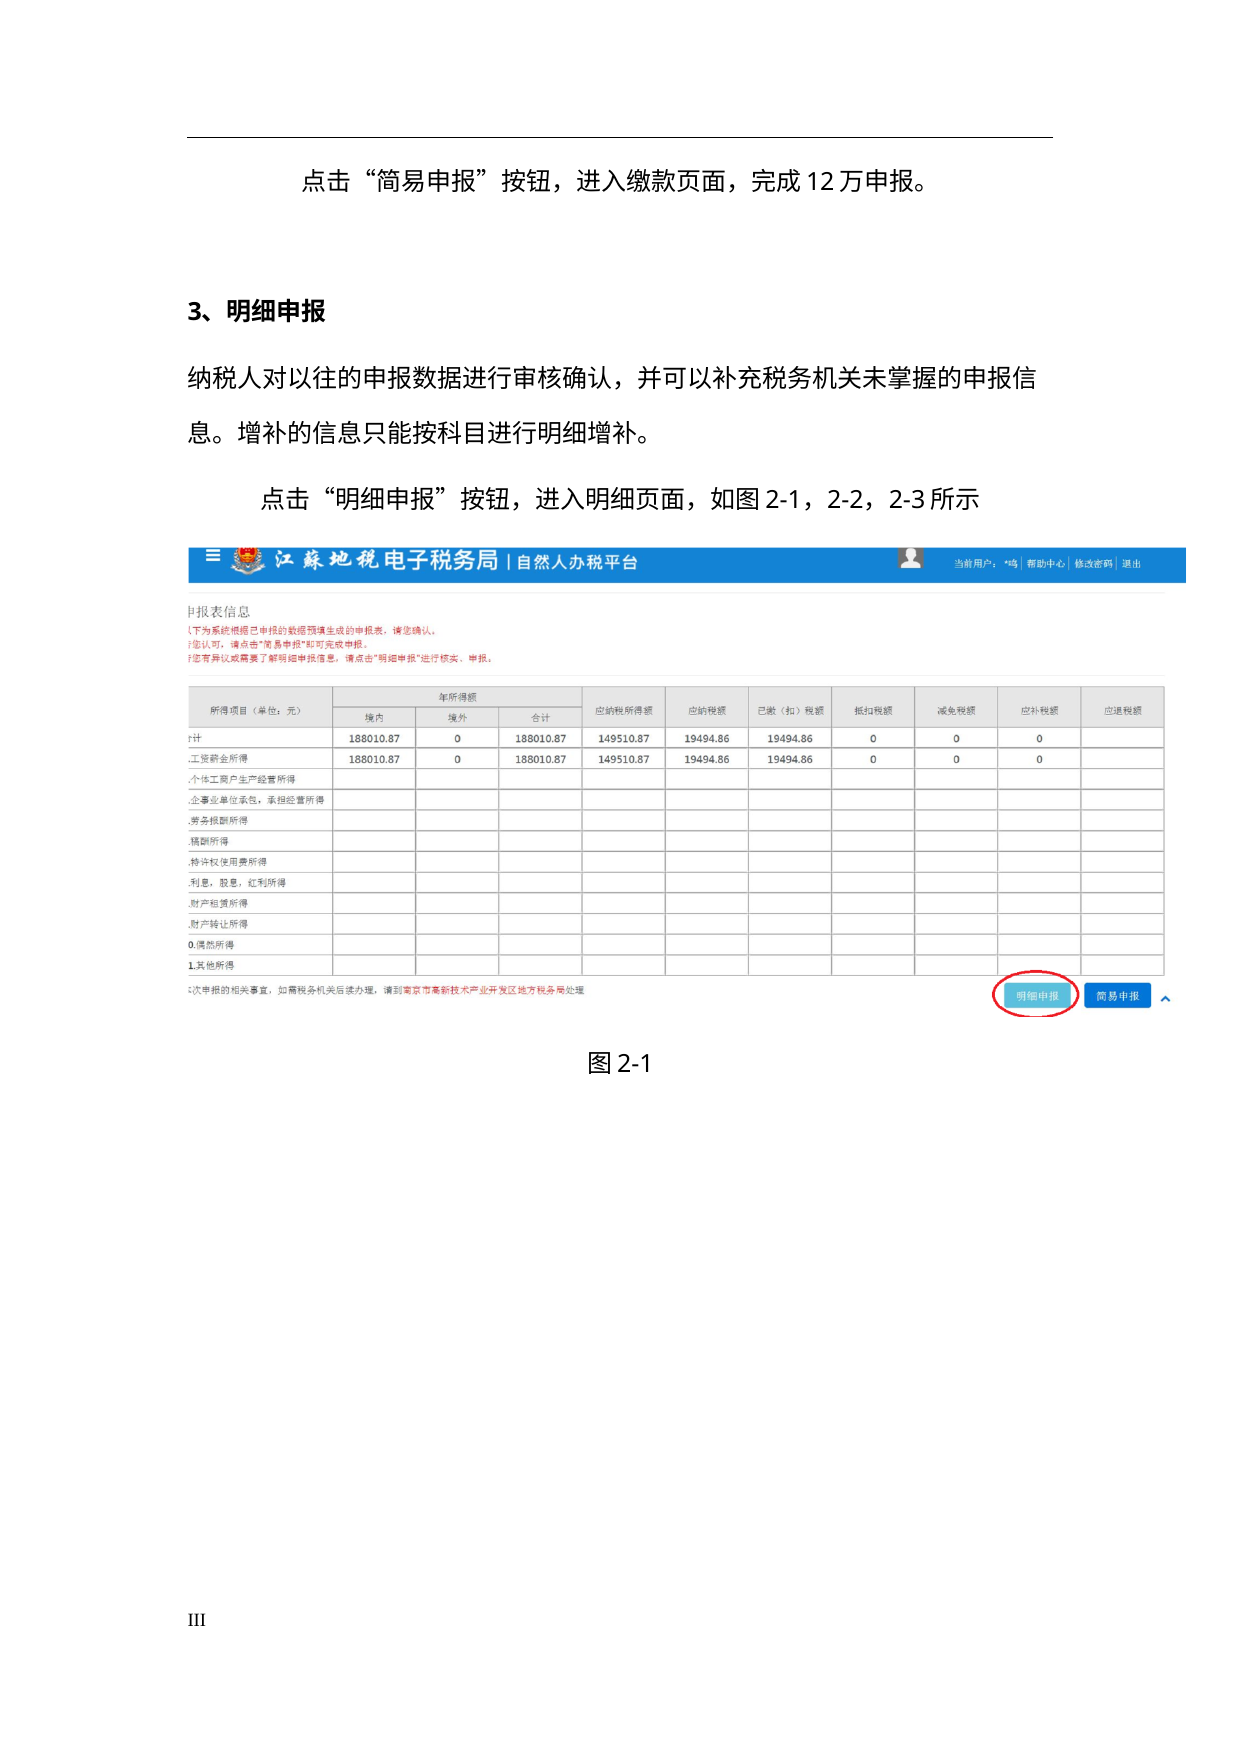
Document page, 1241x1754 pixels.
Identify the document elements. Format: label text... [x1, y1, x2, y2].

text 点击“简易申报”按钮，进入缴款页面，完成12万申报。 [187, 161, 1053, 198]
text 点击“明细申报”按钮，进入明细页面，如图2-1，2-2，2-3所示 [187, 480, 1053, 516]
text 纳税人对以往的申报数据进行审核确认，并可以补充税务机关未掌握的申报信息。增补的信息只能按科目进行明细增补。 [187, 359, 1053, 449]
picture [187, 546, 1187, 1017]
text 图2-1 [187, 1043, 1053, 1079]
text 3、明细申报 [187, 292, 1053, 328]
